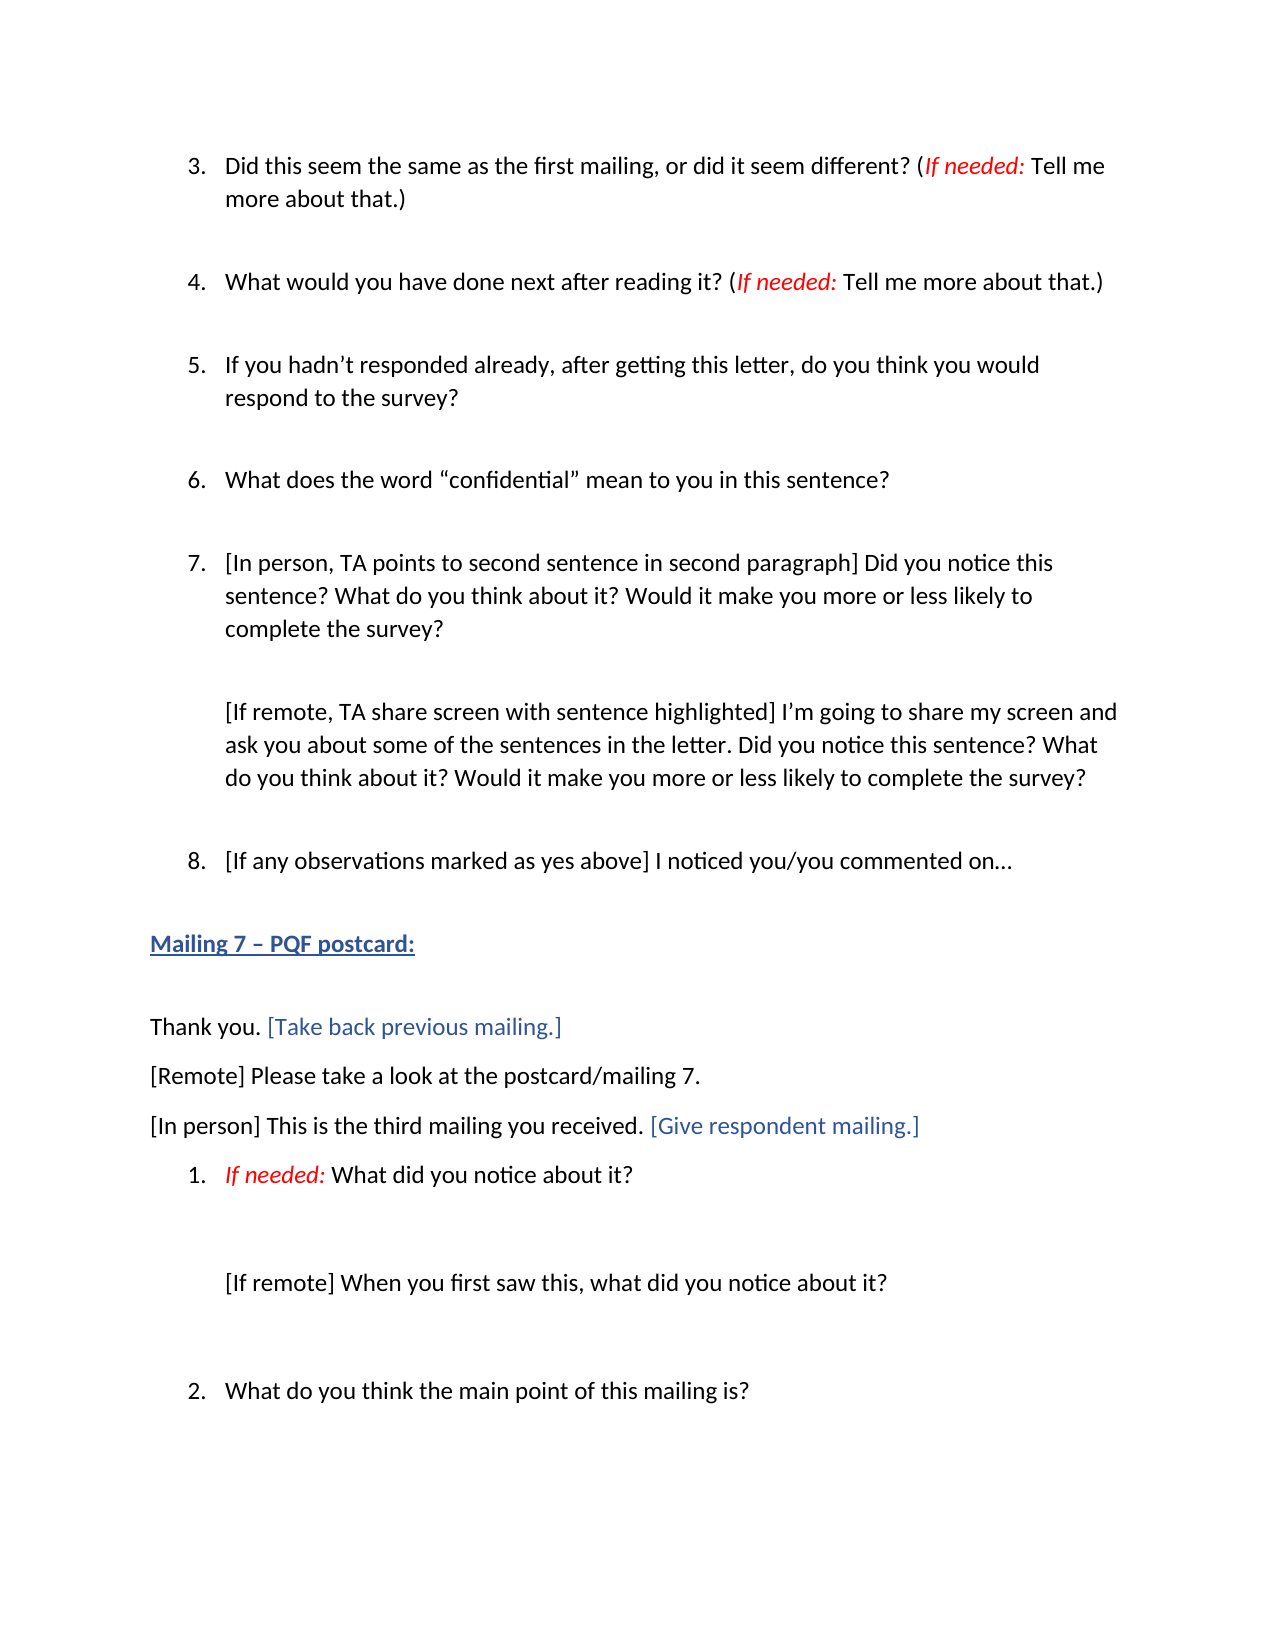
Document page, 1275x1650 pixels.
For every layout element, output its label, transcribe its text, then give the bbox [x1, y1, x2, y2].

list What does the word “confidential” mean to you in this sentence? [187, 464, 1125, 495]
text Mailing 7 – PQF postcard: [150, 928, 1125, 958]
list Did this seem the same as the first mailing, or did it seem different? (If needed: Tell me more about that.) [187, 150, 1125, 213]
list [In person, TA points to second sentence in second paragraph] Did you notice this sentence? What do you think about it? Would it make you more or less likely to complete the survey? [187, 547, 1125, 644]
list [If remote, TA share screen with sentence highlighted] I’m going to share my screen and ask you about some of the sentences in the letter. Did you notice this sentence? What do you think about it? Would it make you more or less likely to complete the survey? [225, 696, 1125, 793]
list If needed: What did you notice about it? [187, 1159, 1125, 1190]
list If you hadn’t responded already, after getting this letter, do you think you would respond to the survey? [187, 349, 1125, 412]
list [If any observations marked as yes above] I noticed you/you commented on… [187, 845, 1125, 876]
list [If remote] When you first saw this, what did you notice about it? [225, 1267, 1125, 1298]
text Thank you. [Take back previous mailing.] [150, 1011, 1125, 1041]
list What would you have done next after reading it? (If needed: Tell me more about that.) [187, 266, 1125, 296]
text [Remote] Please take a look at the postcard/mailing 7. [150, 1060, 1125, 1091]
text [In person] This is the third mailing you received. [Give respondent mailing.] [150, 1110, 1125, 1141]
list What do you think the main point of this mailing is? [187, 1375, 1125, 1406]
